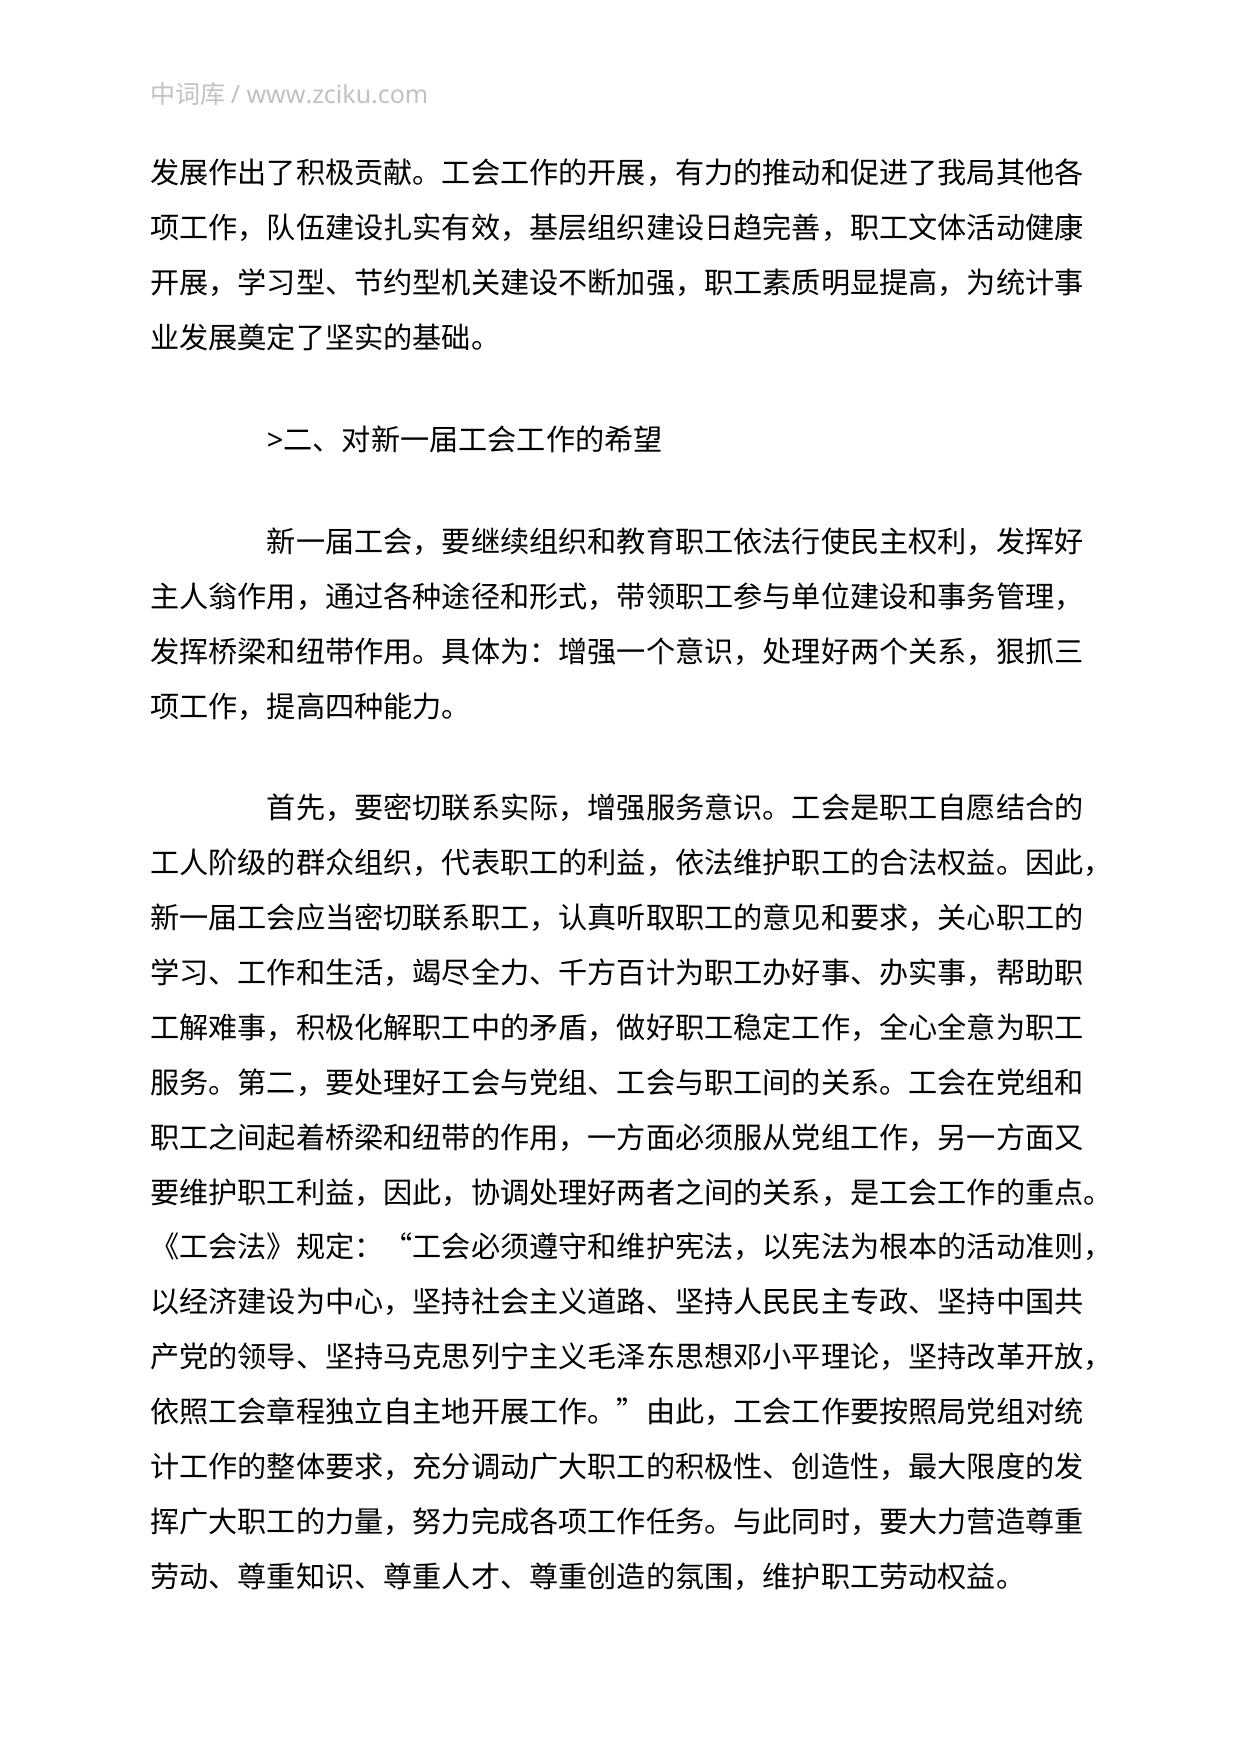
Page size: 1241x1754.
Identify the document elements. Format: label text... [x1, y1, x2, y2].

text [150, 150, 1090, 357]
text 首先，要密切联系实际，增强服务意识。工会是职工自愿结合的工人阶级的群众组织，代表职工的利益，依法维护职工的合法权益。因此，新一届工会应当密切联系职工，认真听取职工的意见和要求，关心职工的学习、工作和生活，竭尽全力、千方百计为职工办好事、办实事，帮助职工解难事，积极化解职工中的矛盾，做好职工稳定工作，全心全意为职工服务。第二，要处理好工会与党组、工会与职工间的关系。工会在党组和职工之间起着桥梁和纽带的作用，一方面必须服从党组工作，另一方面又要维护职工利益，因此，协调处理好两者之间的关系，是工会工作的重点。《工会法》规定：“工会必须遵守和维护宪法，以宪法为根本的活动准则，以经济建设为中心，坚持社会主义道路、坚持人民民主专政、坚持中国共产党的领导、坚持马克思列宁主义毛泽东思想邓小平理论，坚持改革开放，依照工会章程独立自主地开展工作。”由此，工会工作要按照局党组对统计工作的整体要求，充分调动广大职工的积极性、创造性，最大限度的发挥广大职工的力量，努力完成各项工作任务。与此同时，要大力营造尊重劳动、尊重知识、尊重人才、尊重创造的氛围，维护职工劳动权益。 [150, 785, 1090, 1596]
text 新一届工会，要继续组织和教育职工依法行使民主权利，发挥好主人翁作用，通过各种途径和形式，带领职工参与单位建设和事务管理，发挥桥梁和纽带作用。具体为：增强一个意识，处理好两个关系，狠抓三项工作，提高四种能力。 [150, 518, 1090, 725]
text >二、对新一届工会工作的希望 [150, 416, 1090, 459]
